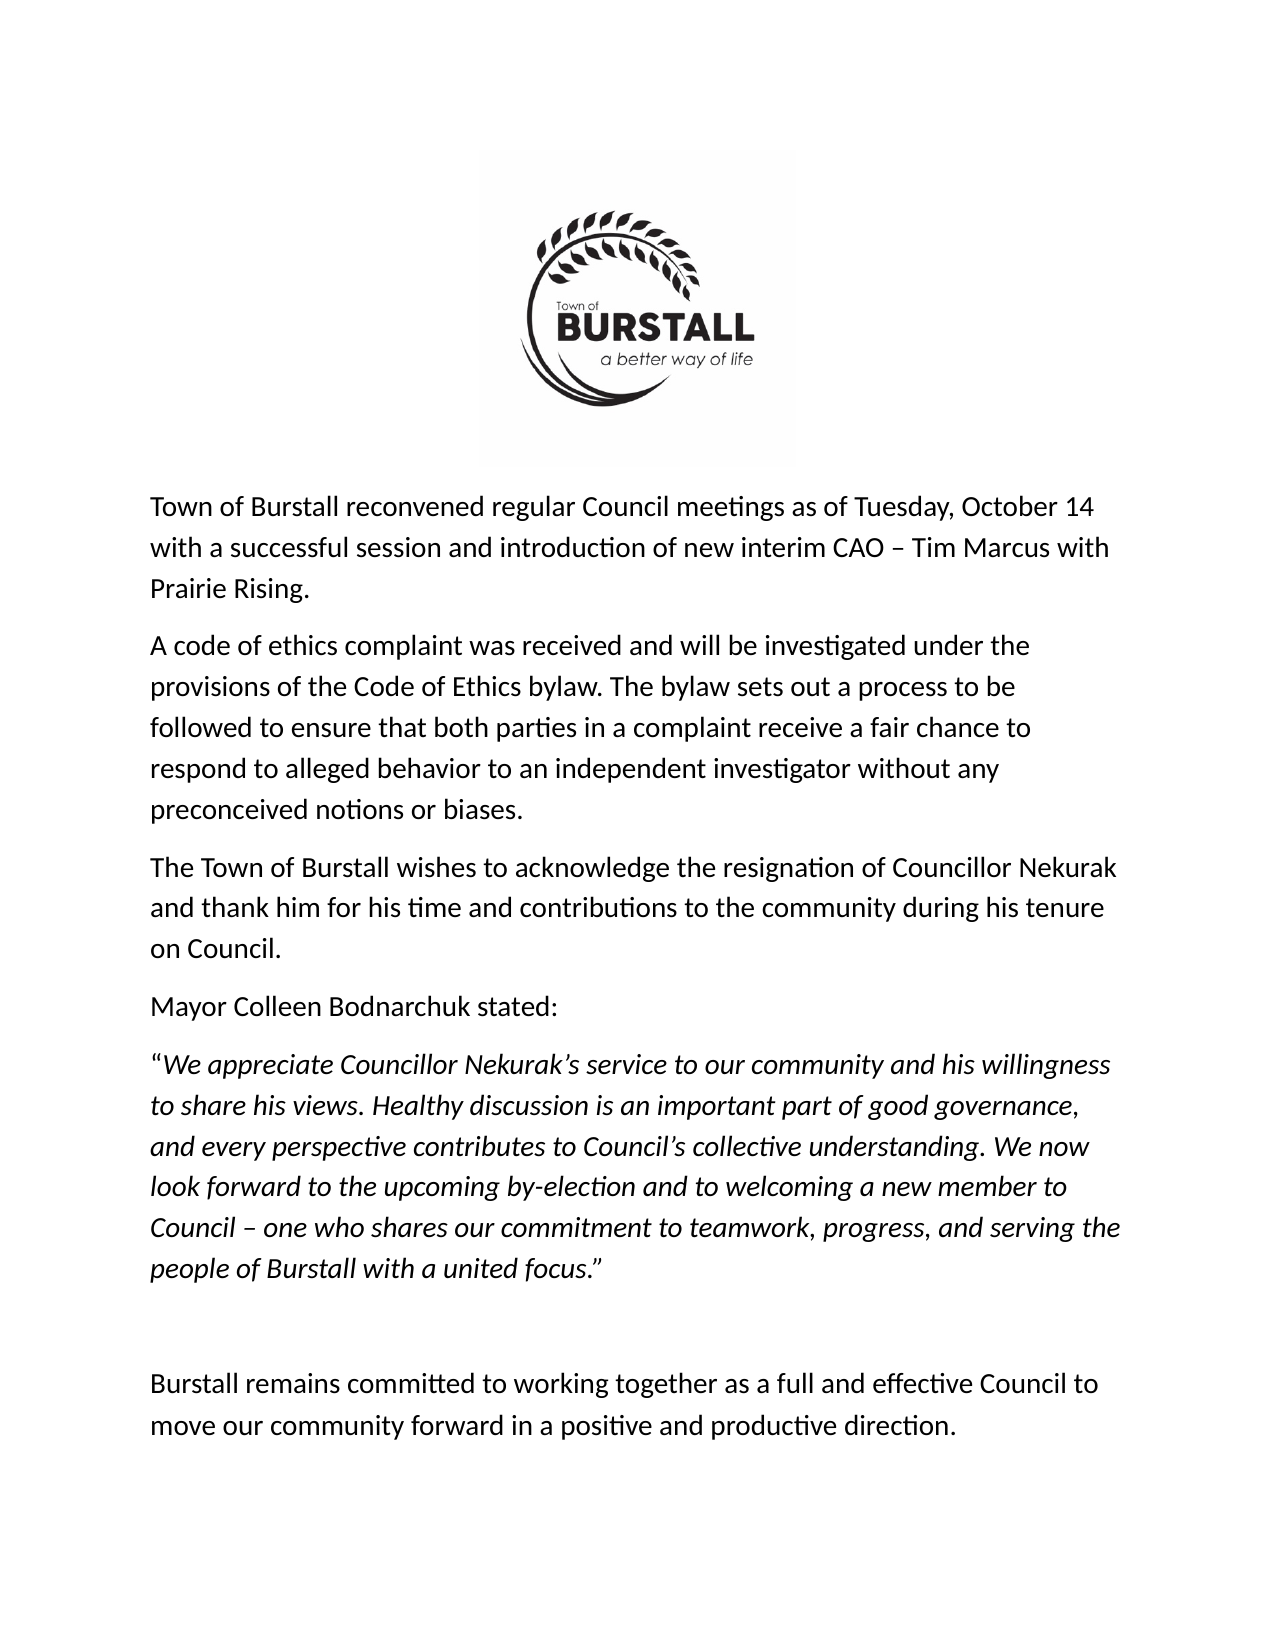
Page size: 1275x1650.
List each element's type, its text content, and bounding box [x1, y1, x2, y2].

text Mayor Colleen Bodnarchuk stated: [150, 988, 1125, 1024]
text A code of ethics complaint was received and will be investigated under the provisions of the Code of Ethics bylaw. The bylaw sets out a process to be followed to ensure that both parties in a complaint receive a fair chance to respond to alleged behavior to an independent investigator without any preconceived notions or biases. [150, 627, 1125, 827]
text Town of Burstall reconvened regular Council meetings as of Tuesday, October 14 with a successful session and introduction of new interim CAO – Tim Marcus with Prairie Rising. [150, 488, 1125, 605]
text The Town of Burstall wishes to acknowledge the resignation of Councillor Nekurak and thank him for his time and contributions to the community during his tenure on Council. [150, 849, 1125, 966]
text Burstall remains committed to working together as a full and effective Council to move our community forward in a positive and productive direction. [150, 1366, 1125, 1442]
text “We appreciate Councillor Nekurak’s service to our community and his willingness to share his views. Healthy discussion is an important part of good governance, and every perspective contributes to Council’s collective understanding. We now look forward to the upcoming by-election and to welcoming a new member to Council – one who shares our commitment to teamwork, progress, and serving the people of Burstall with a united focus.” [150, 1046, 1125, 1286]
picture [479, 150, 796, 467]
